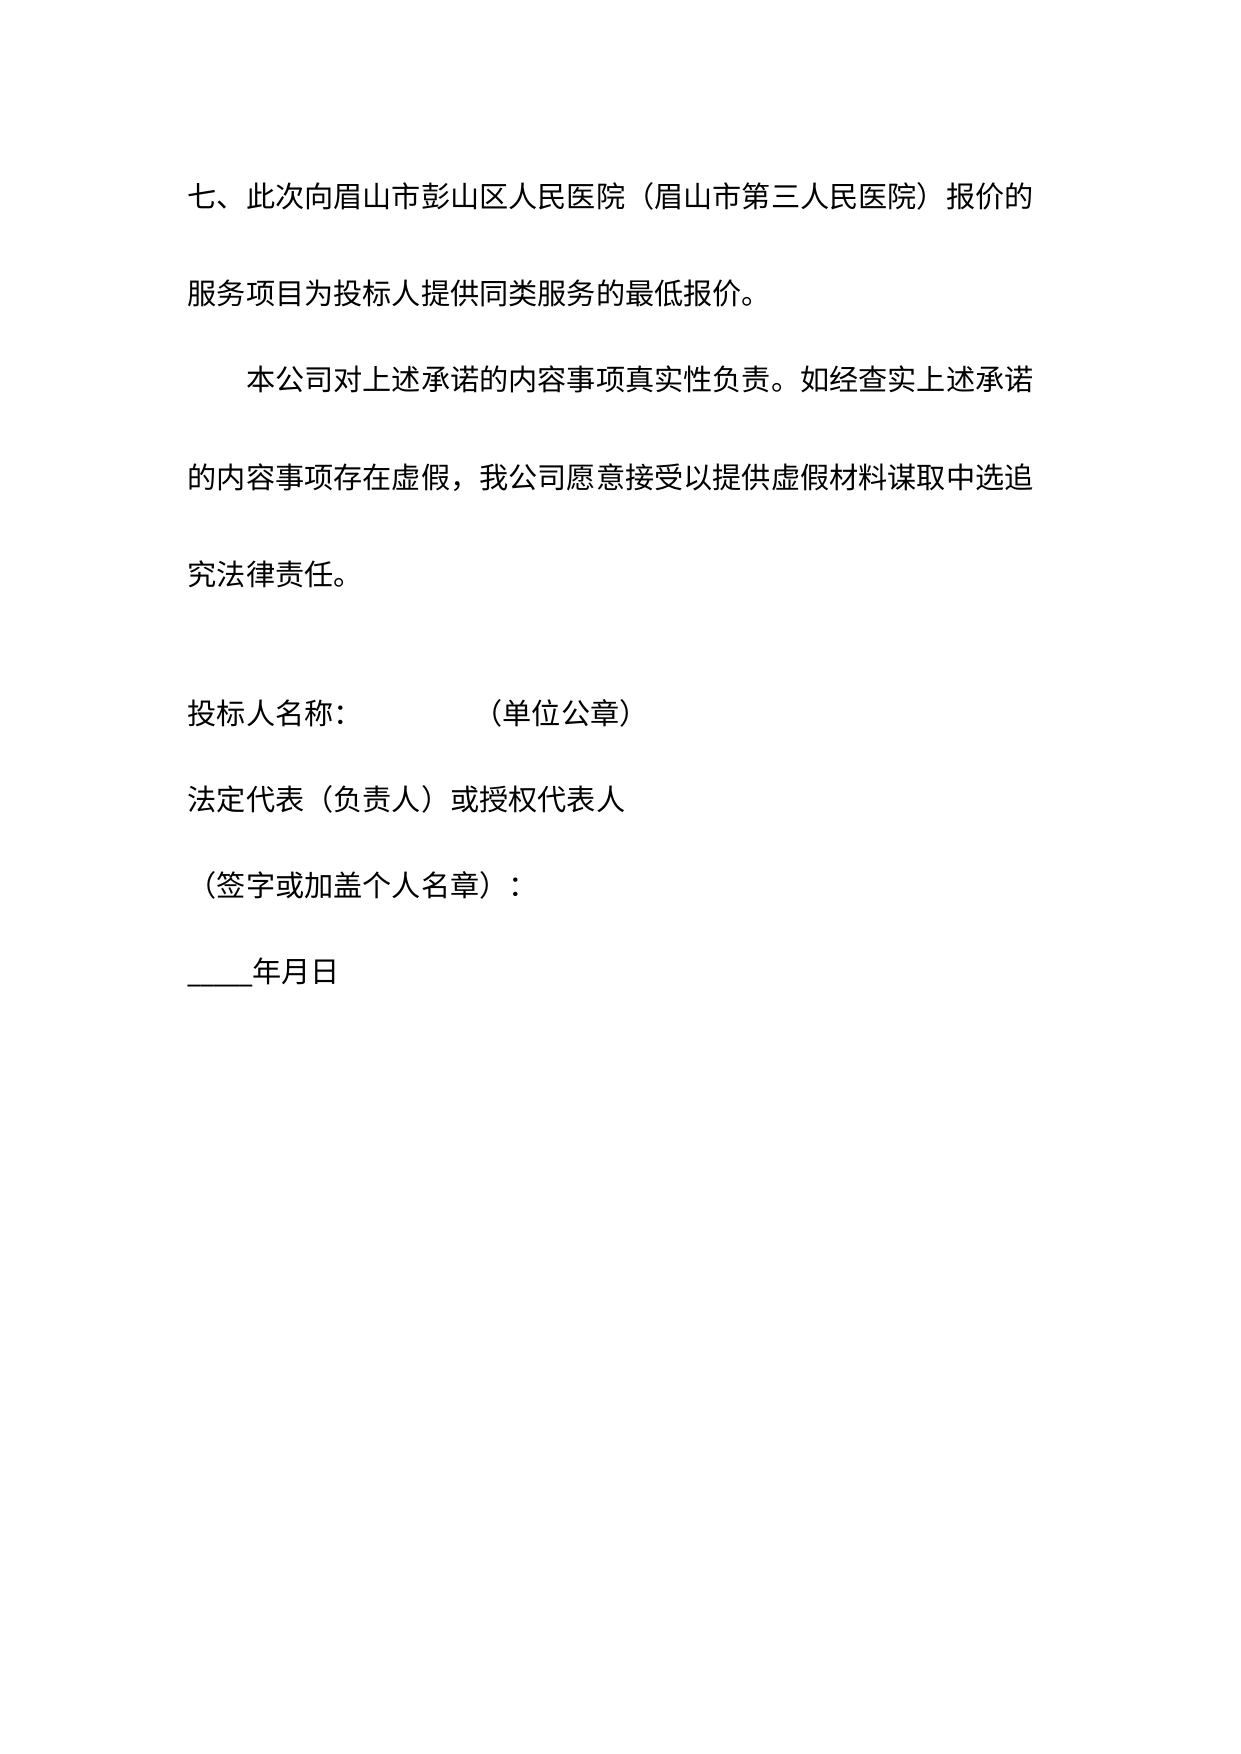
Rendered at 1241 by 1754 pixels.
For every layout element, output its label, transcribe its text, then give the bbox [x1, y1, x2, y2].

text （签字或加盖个人名章）： [187, 851, 1053, 916]
text 本公司对上述承诺的内容事项真实性负责。如经查实上述承诺的内容事项存在虚假，我公司愿意接受以提供虚假材料谋取中选追究法律责任。 [187, 346, 1053, 606]
text 法定代表（负责人）或授权代表人 [187, 765, 1053, 830]
text 七、此次向眉山市彭山区人民医院（眉山市第三人民医院）报价的服务项目为投标人提供同类服务的最低报价。 [187, 162, 1053, 324]
text _____年月日 [187, 937, 1053, 1002]
text 投标人名称： （单位公章） [187, 679, 1053, 744]
